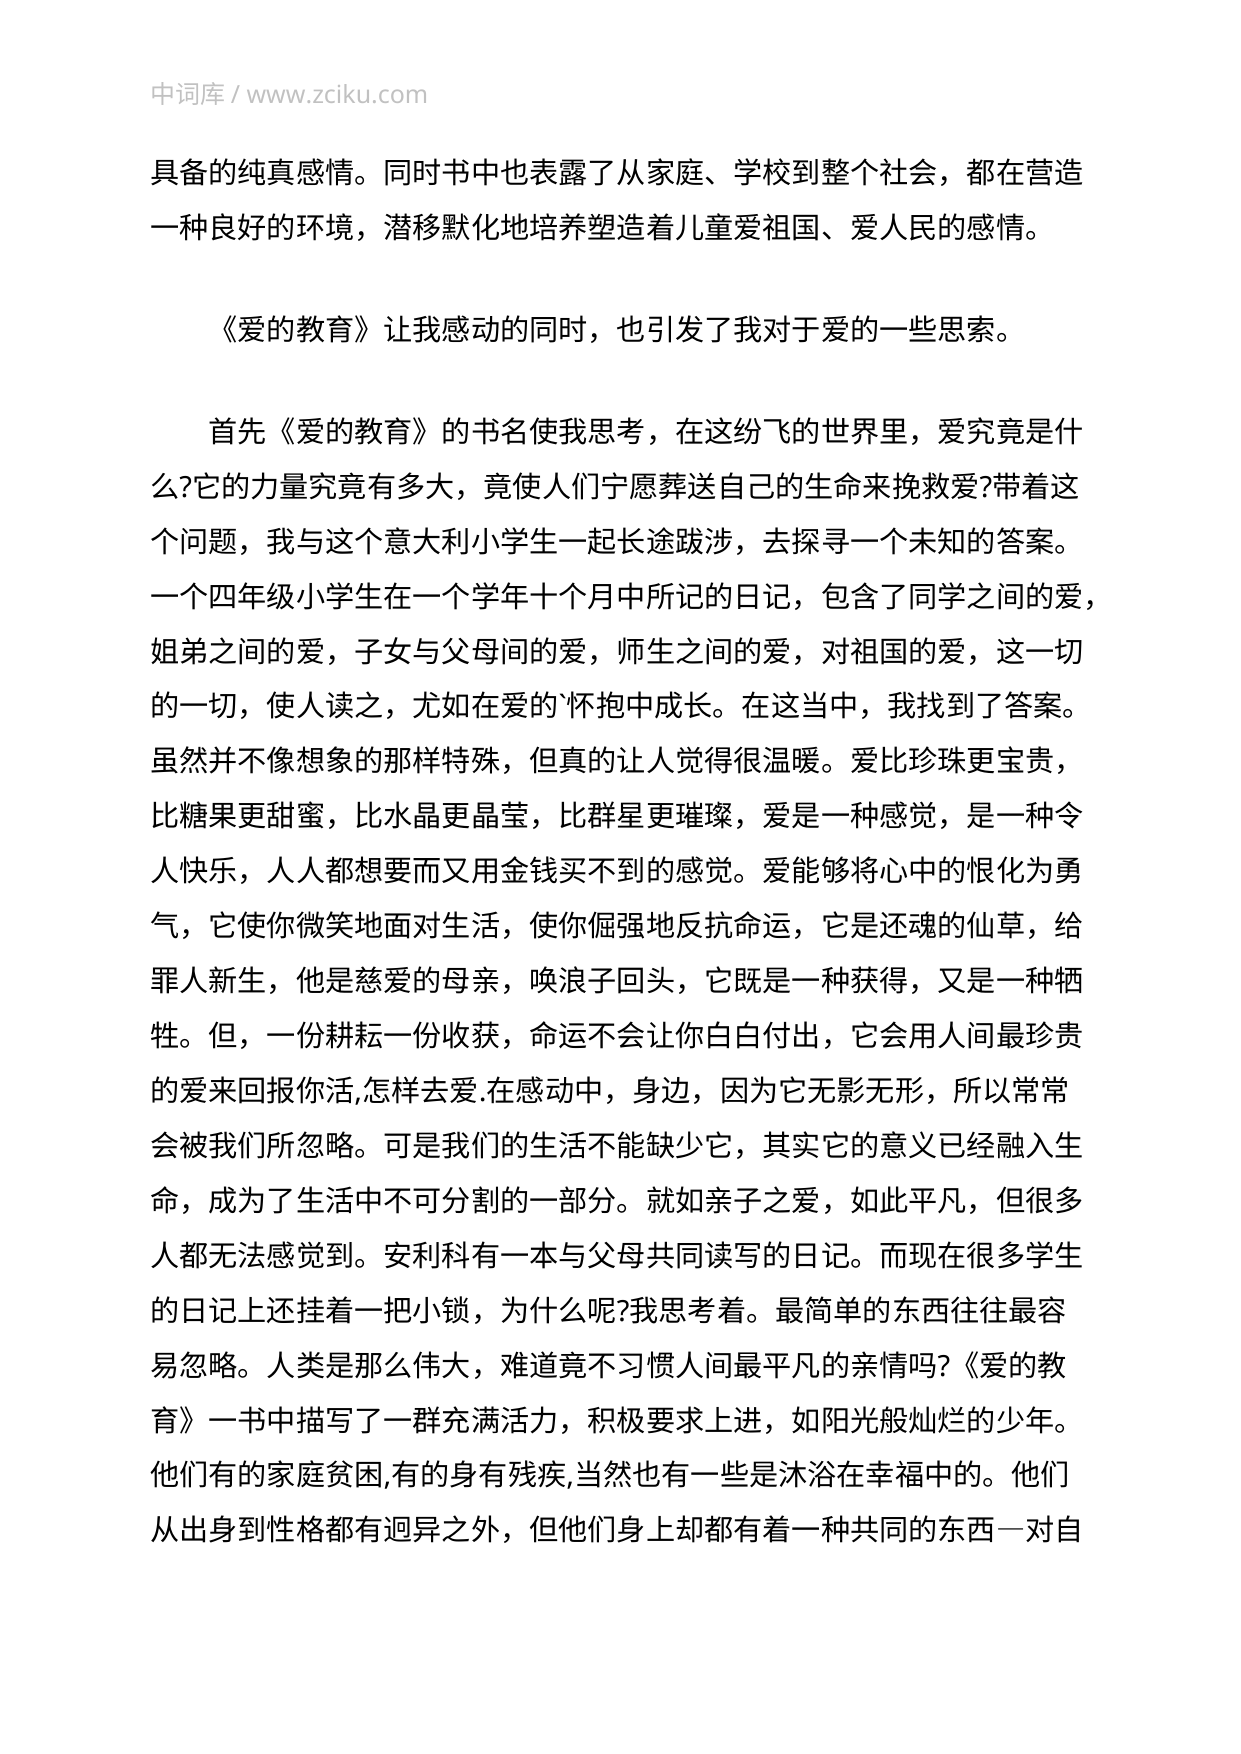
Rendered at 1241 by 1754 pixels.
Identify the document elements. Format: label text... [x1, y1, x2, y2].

text 《爱的教育》让我感动的同时，也引发了我对于爱的一些思索。 [150, 307, 1090, 349]
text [150, 150, 1090, 247]
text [150, 408, 1090, 1549]
